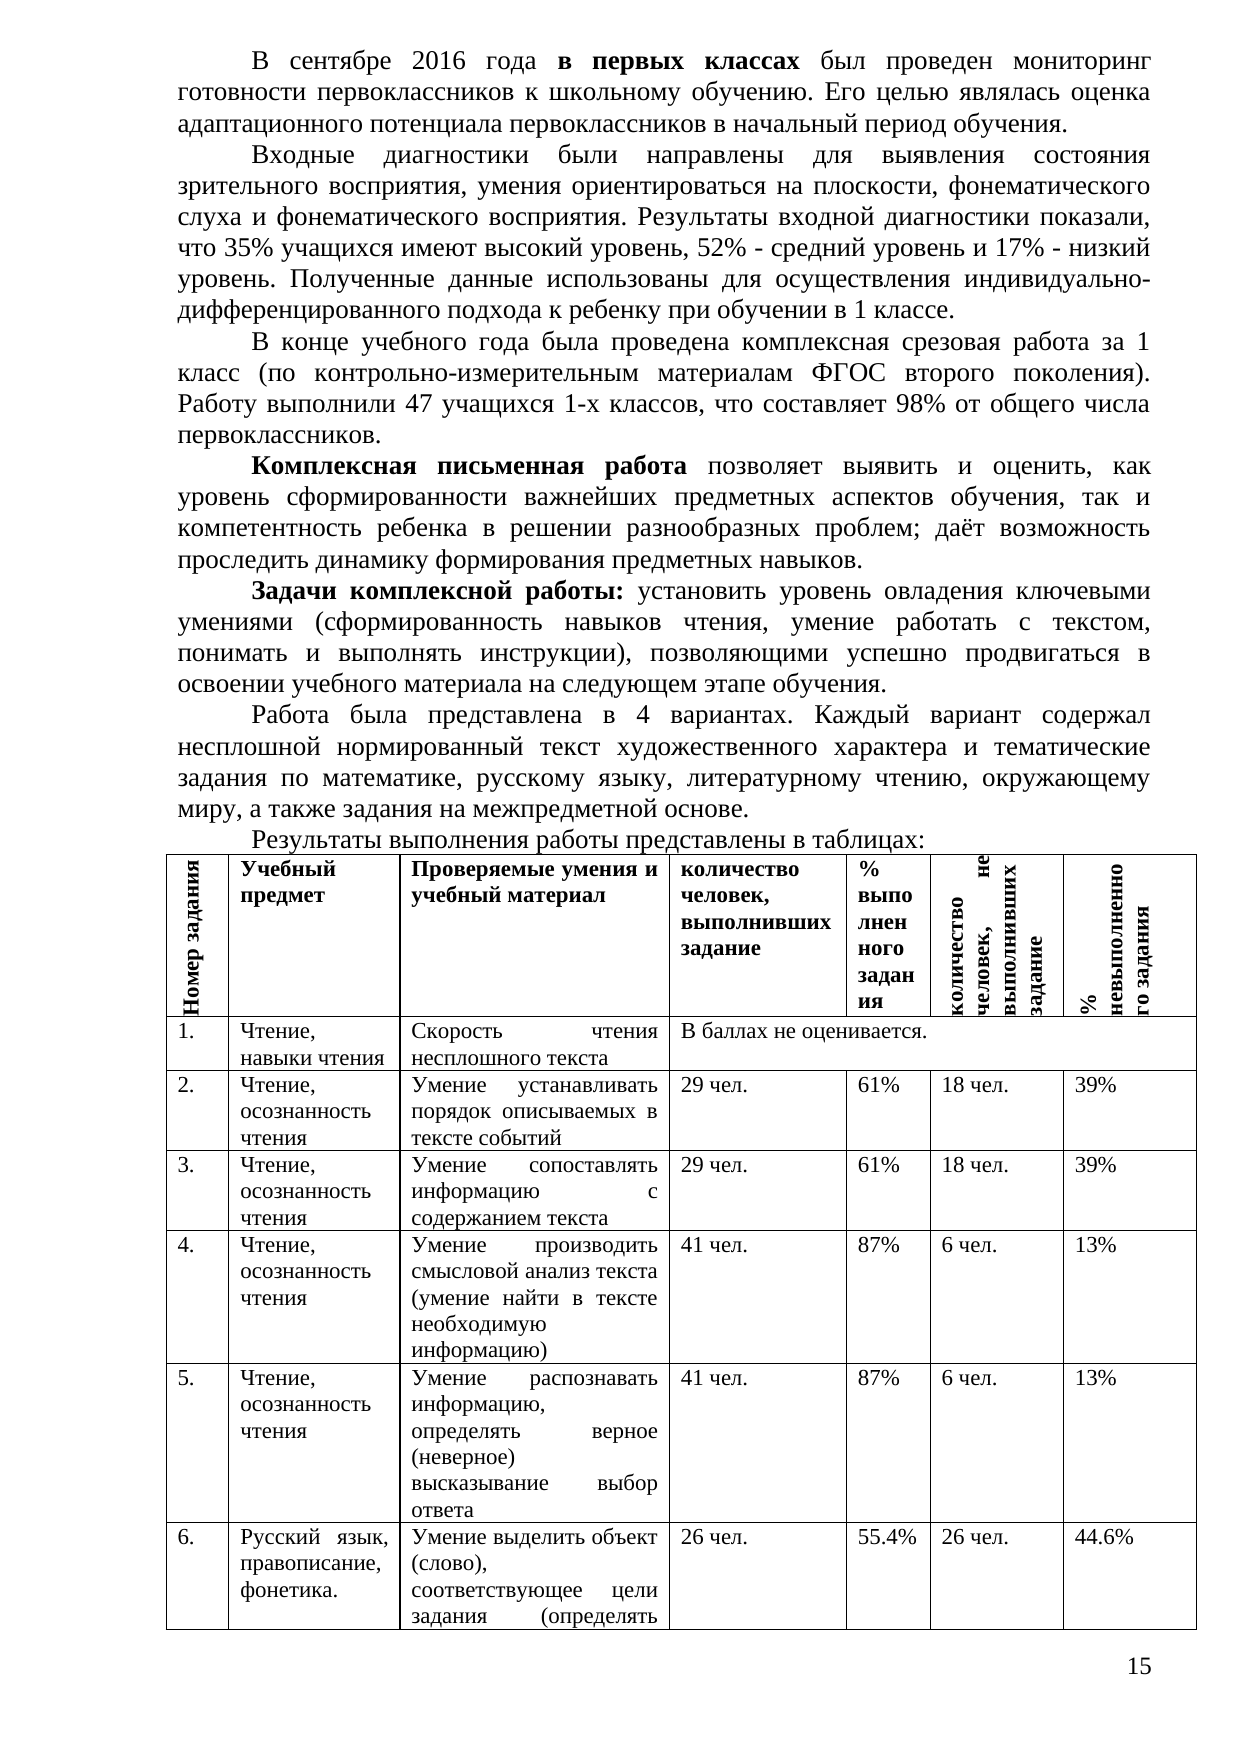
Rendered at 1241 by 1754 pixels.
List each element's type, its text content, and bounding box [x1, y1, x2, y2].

table_cell 61% [847, 1151, 930, 1230]
text Комплексная письменная работа позволяет выявить и оценить, как уровень сформированности важнейших предметных аспектов обучения, так и компетентность ребенка в решении разнообразных проблем; даёт возможность проследить динамику формирования предметных навыков. [177, 449, 1152, 574]
table_cell 6 чел. [931, 1231, 1063, 1363]
table_cell 13% [1064, 1364, 1196, 1522]
table_cell Умение распознавать информацию, определять верное (неверное) высказывание выбор ответа [401, 1364, 669, 1522]
table_cell 3. [167, 1151, 228, 1230]
table_cell 41 чел. [670, 1231, 846, 1363]
table_header Учебный предмет [229, 855, 399, 1016]
text В конце учебного года была проведена комплексная срезовая работа за 1 класс (по контрольно-измерительным материалам ФГОС второго поколения). Работу выполнили 47 учащихся 1-х классов, что составляет 98% от общего числа первоклассников. [177, 325, 1152, 449]
table_cell 6. [167, 1523, 228, 1628]
table_cell 39% [1064, 1071, 1196, 1150]
table_cell 55.4% [847, 1523, 930, 1628]
text Входные диагностики были направлены для выявления состояния зрительного восприятия, умения ориентироваться на плоскости, фонематического слуха и фонематического восприятия. Результаты входной диагностики показали, что 35% учащихся имеют высокий уровень, 52% - средний уровень и 17% - низкий уровень. Полученные данные использованы для осуществления индивидуально-дифференцированного подхода к ребенку при обучении в 1 классе. [177, 138, 1152, 325]
table_cell 29 чел. [670, 1151, 846, 1230]
table_cell 5. [167, 1364, 228, 1522]
table_cell 18 чел. [931, 1071, 1063, 1150]
table_header % невыполненного задания [1064, 855, 1196, 1016]
text Задачи комплексной работы: установить уровень овладения ключевыми умениями (сформированность навыков чтения, умение работать с текстом, понимать и выполнять инструкции), позволяющими успешно продвигаться в освоении учебного материала на следующем этапе обучения. [177, 574, 1152, 698]
table_cell Чтение, осознанность чтения [229, 1364, 399, 1522]
table_cell В баллах не оценивается. [670, 1017, 1196, 1070]
table_cell 13% [1064, 1231, 1196, 1363]
text В сентябре 2016 года в первых классах был проведен мониторинг готовности первоклассников к школьному обучению. Его целью являлась оценка адаптационного потенциала первоклассников в начальный период обучения. [177, 44, 1152, 138]
table_cell 61% [847, 1071, 930, 1150]
table_cell Чтение, осознанность чтения [229, 1071, 399, 1150]
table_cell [229, 1523, 399, 1628]
table_cell 6 чел. [931, 1364, 1063, 1522]
table_cell 29 чел. [670, 1071, 846, 1150]
table_cell Умение устанавливать порядок описываемых в тексте событий [401, 1071, 669, 1150]
table_cell 41 чел. [670, 1364, 846, 1522]
table_cell Чтение, осознанность чтения [229, 1231, 399, 1363]
table_cell 26 чел. [931, 1523, 1063, 1628]
table_cell Чтение, осознанность чтения [229, 1151, 399, 1230]
table_cell 87% [847, 1231, 930, 1363]
table_cell Умение сопоставлять информацию с содержанием текста [401, 1151, 669, 1230]
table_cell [401, 1523, 669, 1628]
table_header Номер задания [167, 855, 228, 1016]
text Работа была представлена в 4 вариантах. Каждый вариант содержал несплошной нормированный текст художественного характера и тематические задания по математике, русскому языку, литературному чтению, окружающему миру, а также задания на межпредметной основе. [177, 698, 1152, 823]
table_cell 2. [167, 1071, 228, 1150]
table_cell Чтение, навыки чтения [229, 1017, 399, 1070]
table_cell 4. [167, 1231, 228, 1363]
table_cell 44.6% [1064, 1523, 1196, 1628]
table_cell 26 чел. [670, 1523, 846, 1628]
table_cell Скорость чтения несплошного текста [401, 1017, 669, 1070]
table_header % выполненного задания [847, 855, 930, 1016]
table_header количество человек, выполнивших задание [670, 855, 846, 1016]
table_header количество человек, не выполнивших задание [931, 855, 1063, 1016]
text Результаты выполнения работы представлены в таблицах: [177, 823, 1152, 854]
table_header Проверяемые умения и учебный материал [401, 855, 669, 1016]
table_cell Умение производить смысловой анализ текста (умение найти в тексте необходимую информацию) [401, 1231, 669, 1363]
table_cell 1. [167, 1017, 228, 1070]
table_cell 18 чел. [931, 1151, 1063, 1230]
table_cell 87% [847, 1364, 930, 1522]
table_cell 39% [1064, 1151, 1196, 1230]
